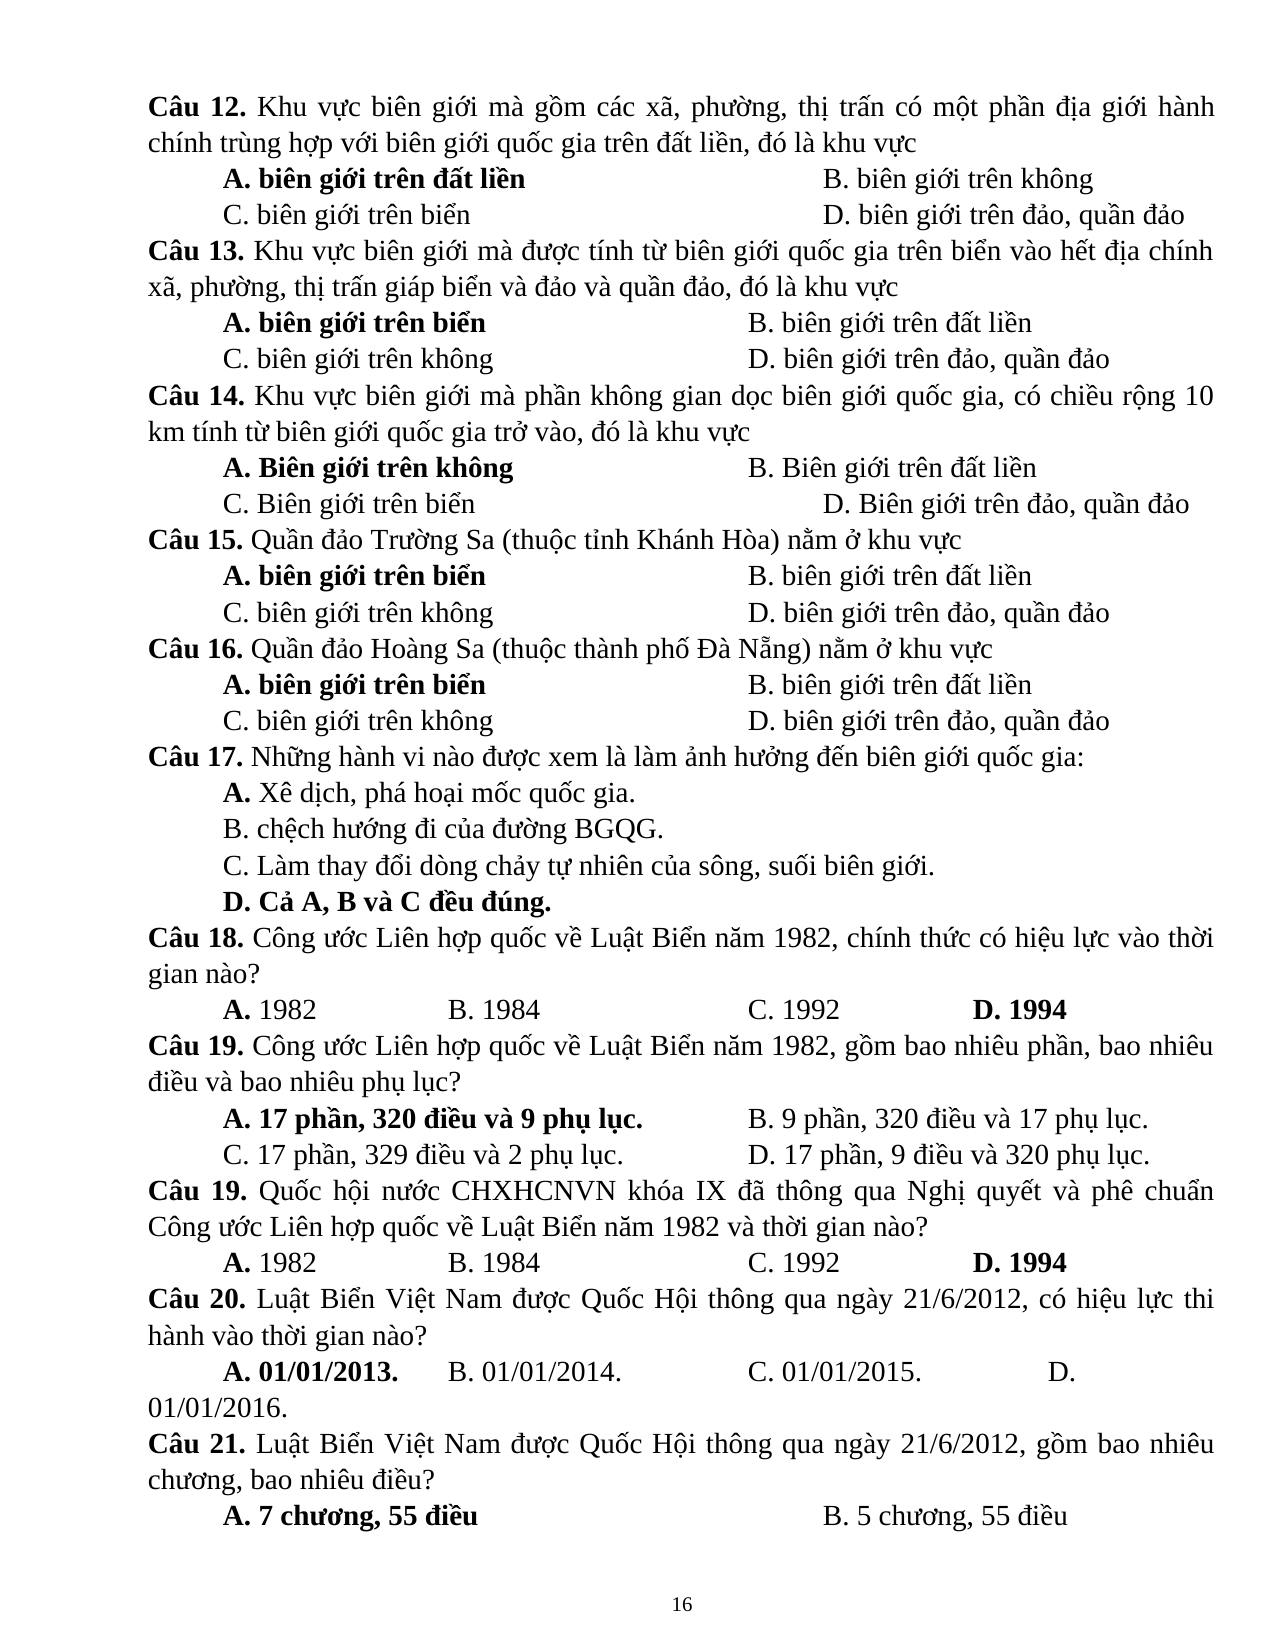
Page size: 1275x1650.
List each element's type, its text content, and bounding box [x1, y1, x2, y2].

text C. 17 phần, 329 điều và 2 phụ lục. D. 17 phần, 9 điều và 320 phụ lục. [148, 1137, 1216, 1170]
text C. biên giới trên biển D. biên giới trên đảo, quần đảo [148, 197, 1216, 231]
text A. Biên giới trên không B. Biên giới trên đất liền [148, 450, 1216, 484]
text Câu 15. Quần đảo Trường Sa (thuộc tỉnh Khánh Hòa) nằm ở khu vực [148, 522, 1216, 556]
text C. biên giới trên không D. biên giới trên đảo, quần đảo [148, 342, 1216, 375]
text Câu 19. Công ước Liên hợp quốc về Luật Biển năm 1982, gồm bao nhiêu phần, bao nhiêu điều và bao nhiêu phụ lục? [148, 1028, 1216, 1098]
text A. biên giới trên biển B. biên giới trên đất liền [148, 558, 1216, 592]
text A. biên giới trên biển B. biên giới trên đất liền [148, 667, 1216, 701]
text A. 1982 B. 1984 C. 1992 D. 1994 [148, 1245, 1216, 1279]
text A. 01/01/2013. B. 01/01/2014. C. 01/01/2015. D. 01/01/2016. [148, 1354, 1216, 1423]
text Câu 13. Khu vực biên giới mà được tính từ biên giới quốc gia trên biển vào hết địa chính xã, phường, thị trấn giáp biển và đảo và quần đảo, đó là khu vực [148, 233, 1216, 303]
text C. biên giới trên không D. biên giới trên đảo, quần đảo [148, 595, 1216, 628]
text Câu 18. Công ước Liên hợp quốc về Luật Biển năm 1982, chính thức có hiệu lực vào thời gian nào? [148, 920, 1216, 990]
text A. 1982 B. 1984 C. 1992 D. 1994 [148, 992, 1216, 1026]
text Câu 14. Khu vực biên giới mà phần không gian dọc biên giới quốc gia, có chiều rộng 10 km tính từ biên giới quốc gia trở vào, đó là khu vực [148, 378, 1216, 447]
text A. 17 phần, 320 điều và 9 phụ lục. B. 9 phần, 320 điều và 17 phụ lục. [148, 1101, 1216, 1134]
text Câu 19. Quốc hội nước CHXHCNVN khóa IX đã thông qua Nghị quyết và phê chuẩn Công ước Liên hợp quốc về Luật Biển năm 1982 và thời gian nào? [148, 1173, 1216, 1243]
text A. 7 chương, 55 điều B. 5 chương, 55 điều [148, 1498, 1216, 1532]
text Câu 20. Luật Biển Việt Nam được Quốc Hội thông qua ngày 21/6/2012, có hiệu lực thi hành vào thời gian nào? [148, 1281, 1216, 1351]
text C. Làm thay đổi dòng chảy tự nhiên của sông, suối biên giới. [148, 848, 1216, 881]
text A. biên giới trên đất liền B. biên giới trên không [148, 161, 1216, 194]
text Câu 12. Khu vực biên giới mà gồm các xã, phường, thị trấn có một phần địa giới hành chính trùng hợp với biên giới quốc gia trên đất liền, đó là khu vực [148, 89, 1216, 158]
text A. biên giới trên biển B. biên giới trên đất liền [148, 306, 1216, 339]
text D. Cả A, B và C đều đúng. [148, 884, 1216, 917]
text Câu 21. Luật Biển Việt Nam được Quốc Hội thông qua ngày 21/6/2012, gồm bao nhiêu chương, bao nhiêu điều? [148, 1426, 1216, 1496]
text Câu 16. Quần đảo Hoàng Sa (thuộc thành phố Đà Nẵng) nằm ở khu vực [251, 631, 1216, 664]
text B. chệch hướng đi của đường BGQG. [148, 812, 1216, 845]
text C. Biên giới trên biển D. Biên giới trên đảo, quần đảo [148, 486, 1216, 520]
text A. Xê dịch, phá hoại mốc quốc gia. [148, 775, 1216, 809]
text Câu 17. Những hành vi nào được xem là làm ảnh hưởng đến biên giới quốc gia: [251, 739, 1216, 773]
text C. biên giới trên không D. biên giới trên đảo, quần đảo [148, 703, 1216, 737]
